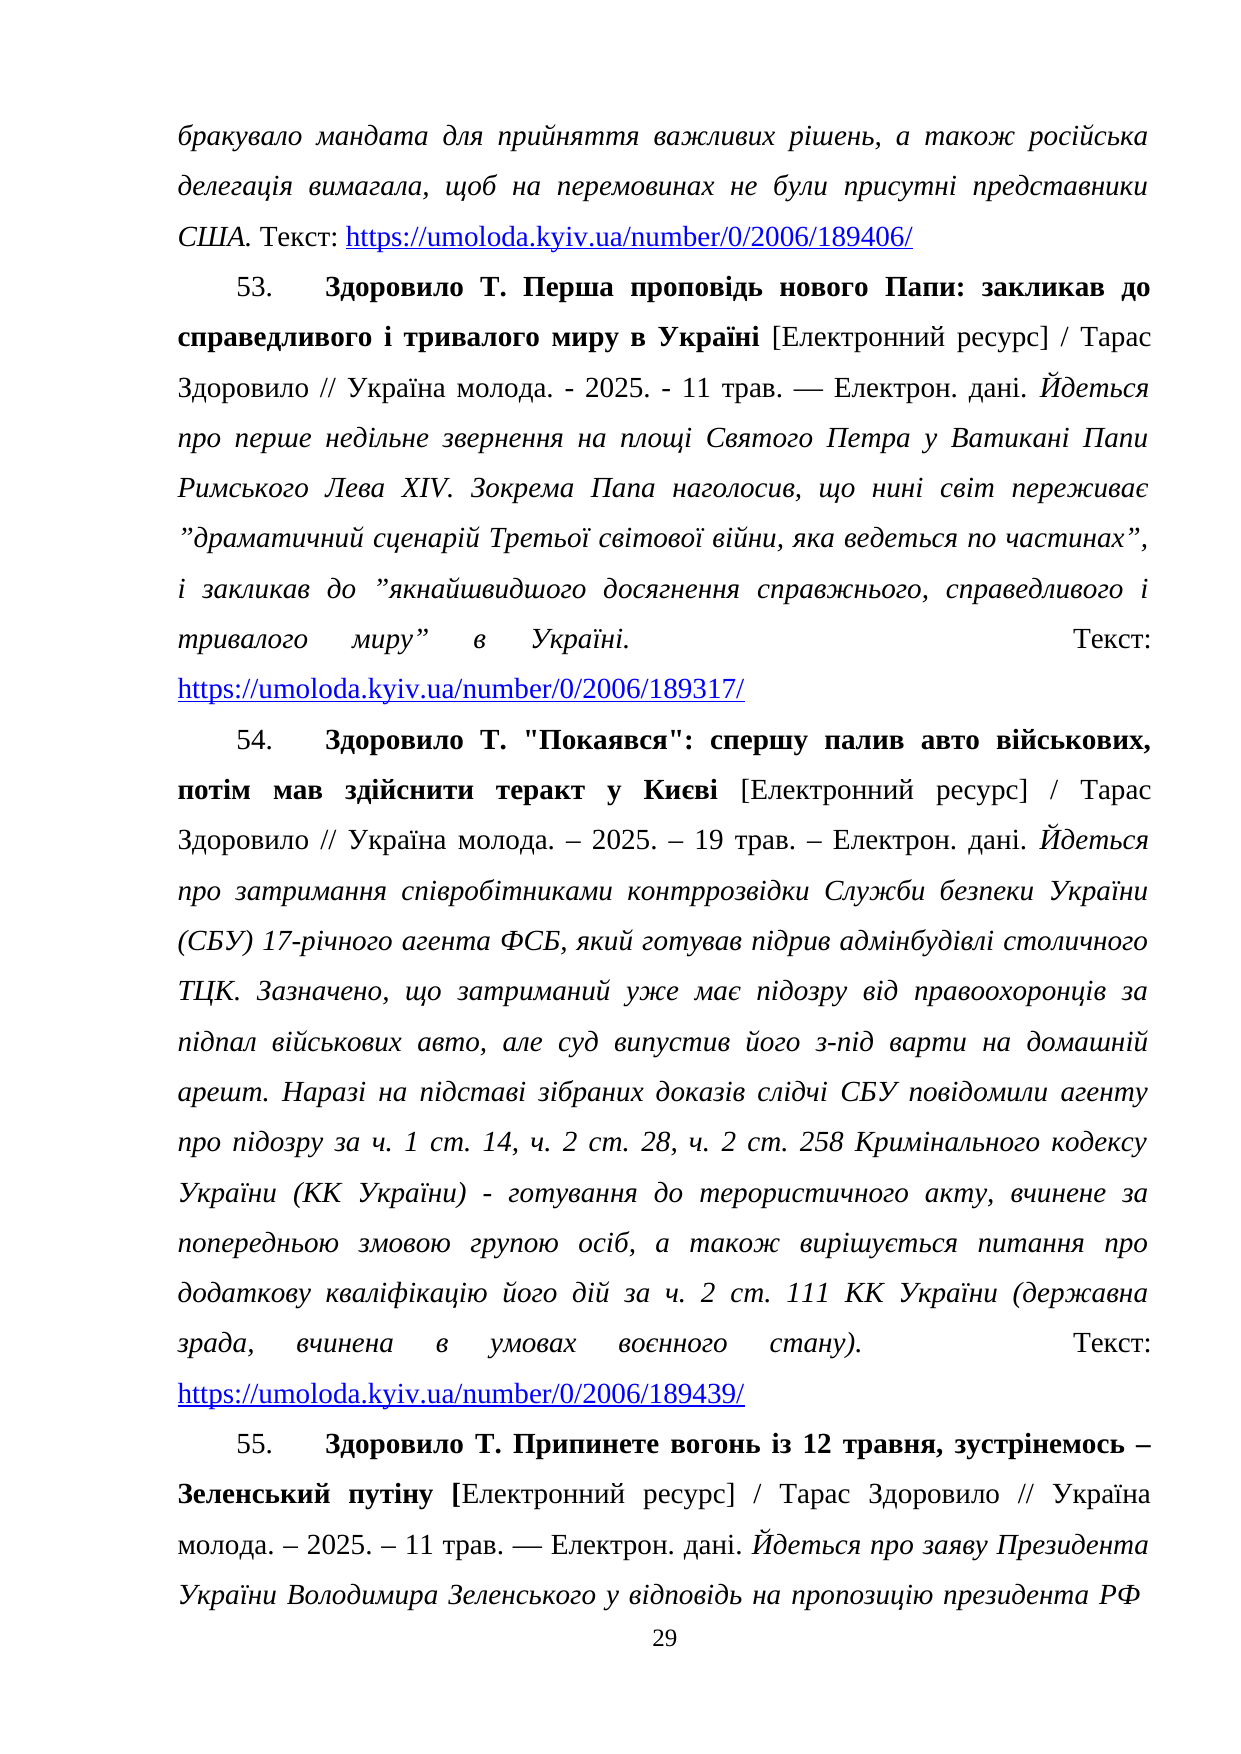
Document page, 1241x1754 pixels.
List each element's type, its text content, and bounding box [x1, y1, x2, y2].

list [177, 1426, 1152, 1611]
list Здоровило Т. Перша проповідь нового Папи: закликав до справедливого і тривалого миру в Україні [Електронний ресурс] / Тарас Здоровило // Україна молода. - 2025. - 11 трав. — Електрон. дані. Йдеться про перше недільне звернення на площі Святого Петра у Ватикані Папи Римського Лева XIV. Зокрема Папа наголосив, що нині світ переживає ”драматичний сценарій Третьої світової війни, яка ведеться по частинах”, і закликав до ”якнайшвидшого досягнення справжнього, справедливого і тривалого миру” в Україні. Текст: https://umoloda.kyiv.ua/number/0/2006/189317/ [177, 269, 1152, 705]
list Здоровило Т. "Покаявся": спершу палив авто військових, потім мав здійснити теракт у Києві [Електронний ресурс] / Тарас Здоровило // Україна молода. – 2025. – 19 трав. – Електрон. дані. Йдеться про затримання співробітниками контррозвідки Служби безпеки України (СБУ) 17-річного агента ФСБ, який готував підрив адмінбудівлі столичного ТЦК. Зазначено, що затриманий уже має підозру від правоохоронців за підпал військових авто, але суд випустив його з-під варти на домашній арешт. Наразі на підставі зібраних доказів слідчі СБУ повідомили агенту про підозру за ч. 1 ст. 14, ч. 2 ст. 28, ч. 2 ст. 258 Кримінального кодексу України (КК України) - готування до терористичного акту, вчинене за попередньою змовою групою осіб, а також вирішується питання про додаткову кваліфікацію його дій за ч. 2 ст. 111 КК України (державна зрада, вчинена в умовах воєнного стану). Текст: https://umoloda.kyiv.ua/number/0/2006/189439/ [177, 722, 1152, 1409]
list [177, 118, 1152, 252]
